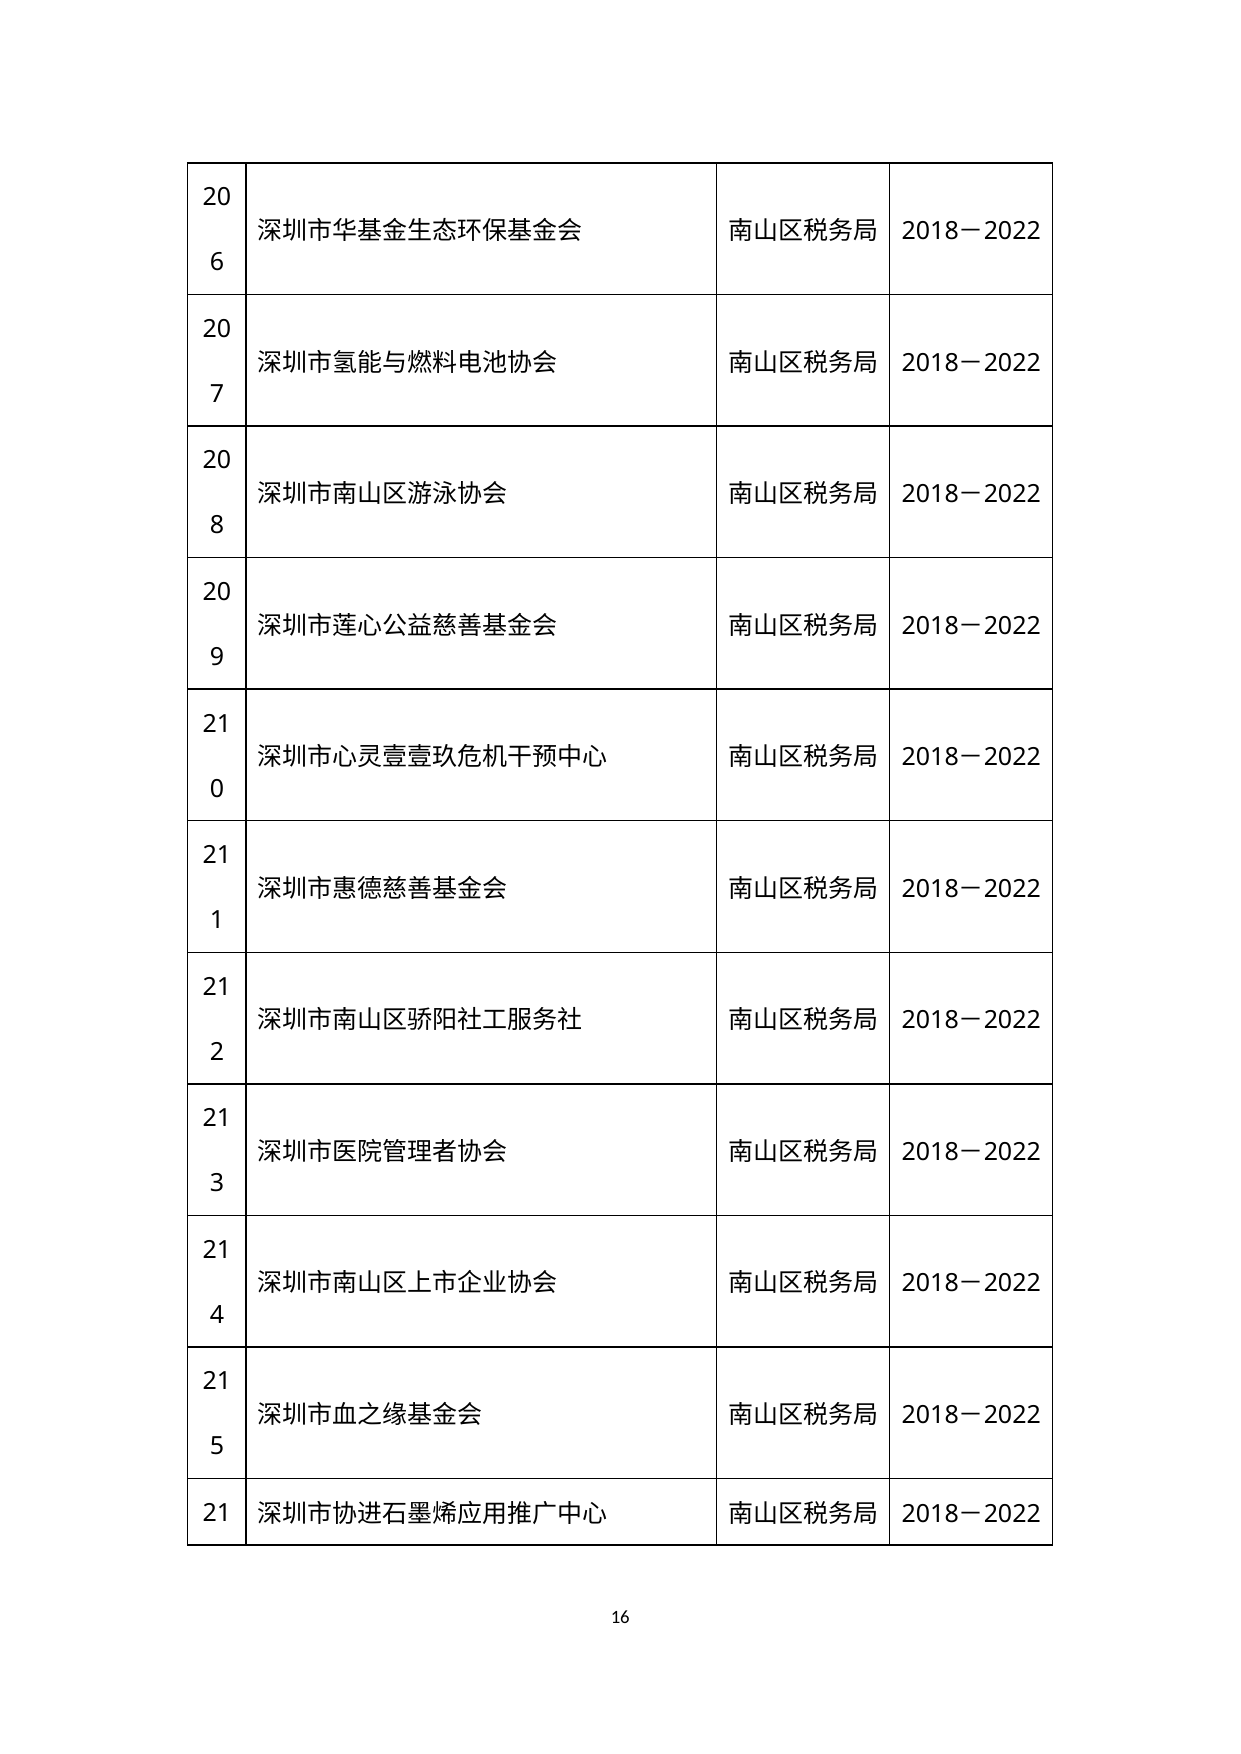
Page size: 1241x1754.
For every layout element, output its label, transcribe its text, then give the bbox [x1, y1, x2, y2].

table_cell 216 [188, 1479, 245, 1544]
table_cell 2018－2022 [890, 1348, 1052, 1478]
table_cell 206 [188, 164, 245, 293]
table_cell 南山区税务局 [717, 427, 889, 557]
table_cell 209 [188, 558, 245, 688]
table_cell 2018－2022 [890, 1085, 1052, 1214]
table_cell 南山区税务局 [717, 295, 889, 425]
table_cell 深圳市医院管理者协会 [247, 1085, 716, 1214]
table_cell 208 [188, 427, 245, 557]
table_cell 南山区税务局 [717, 1216, 889, 1346]
table_cell 南山区税务局 [717, 558, 889, 688]
table_cell 深圳市南山区游泳协会 [247, 427, 716, 557]
table_cell 211 [188, 821, 245, 951]
table_cell 207 [188, 295, 245, 425]
table_cell 深圳市氢能与燃料电池协会 [247, 295, 716, 425]
table_cell 212 [188, 953, 245, 1083]
table_cell 深圳市心灵壹壹玖危机干预中心 [247, 690, 716, 820]
table_cell 南山区税务局 [717, 164, 889, 293]
table_cell 2018－2022 [890, 953, 1052, 1083]
table_cell 215 [188, 1348, 245, 1478]
table_cell 213 [188, 1085, 245, 1214]
table_cell 2018－2022 [890, 1216, 1052, 1346]
table_cell 2018－2022 [890, 821, 1052, 951]
table_cell 深圳市血之缘基金会 [247, 1348, 716, 1478]
table_cell 深圳市南山区骄阳社工服务社 [247, 953, 716, 1083]
table_cell 南山区税务局 [717, 690, 889, 820]
table_cell 深圳市莲心公益慈善基金会 [247, 558, 716, 688]
table_cell 2018－2022 [890, 690, 1052, 820]
table_cell 南山区税务局 [717, 1085, 889, 1214]
table_cell 2018－2022 [890, 164, 1052, 293]
table_cell 深圳市惠德慈善基金会 [247, 821, 716, 951]
table_cell 深圳市南山区上市企业协会 [247, 1216, 716, 1346]
table_cell 2018－2022 [890, 558, 1052, 688]
table_cell 南山区税务局 [717, 1348, 889, 1478]
table_cell 深圳市协进石墨烯应用推广中心 [247, 1479, 716, 1544]
table_cell 2018－2022 [890, 427, 1052, 557]
table_cell 南山区税务局 [717, 953, 889, 1083]
table_cell 214 [188, 1216, 245, 1346]
table_cell 210 [188, 690, 245, 820]
table_cell 南山区税务局 [717, 1479, 889, 1544]
table_cell 2018－2022 [890, 295, 1052, 425]
table_cell 深圳市华基金生态环保基金会 [247, 164, 716, 293]
table_cell 2018－2022 [890, 1479, 1052, 1544]
table_cell 南山区税务局 [717, 821, 889, 951]
